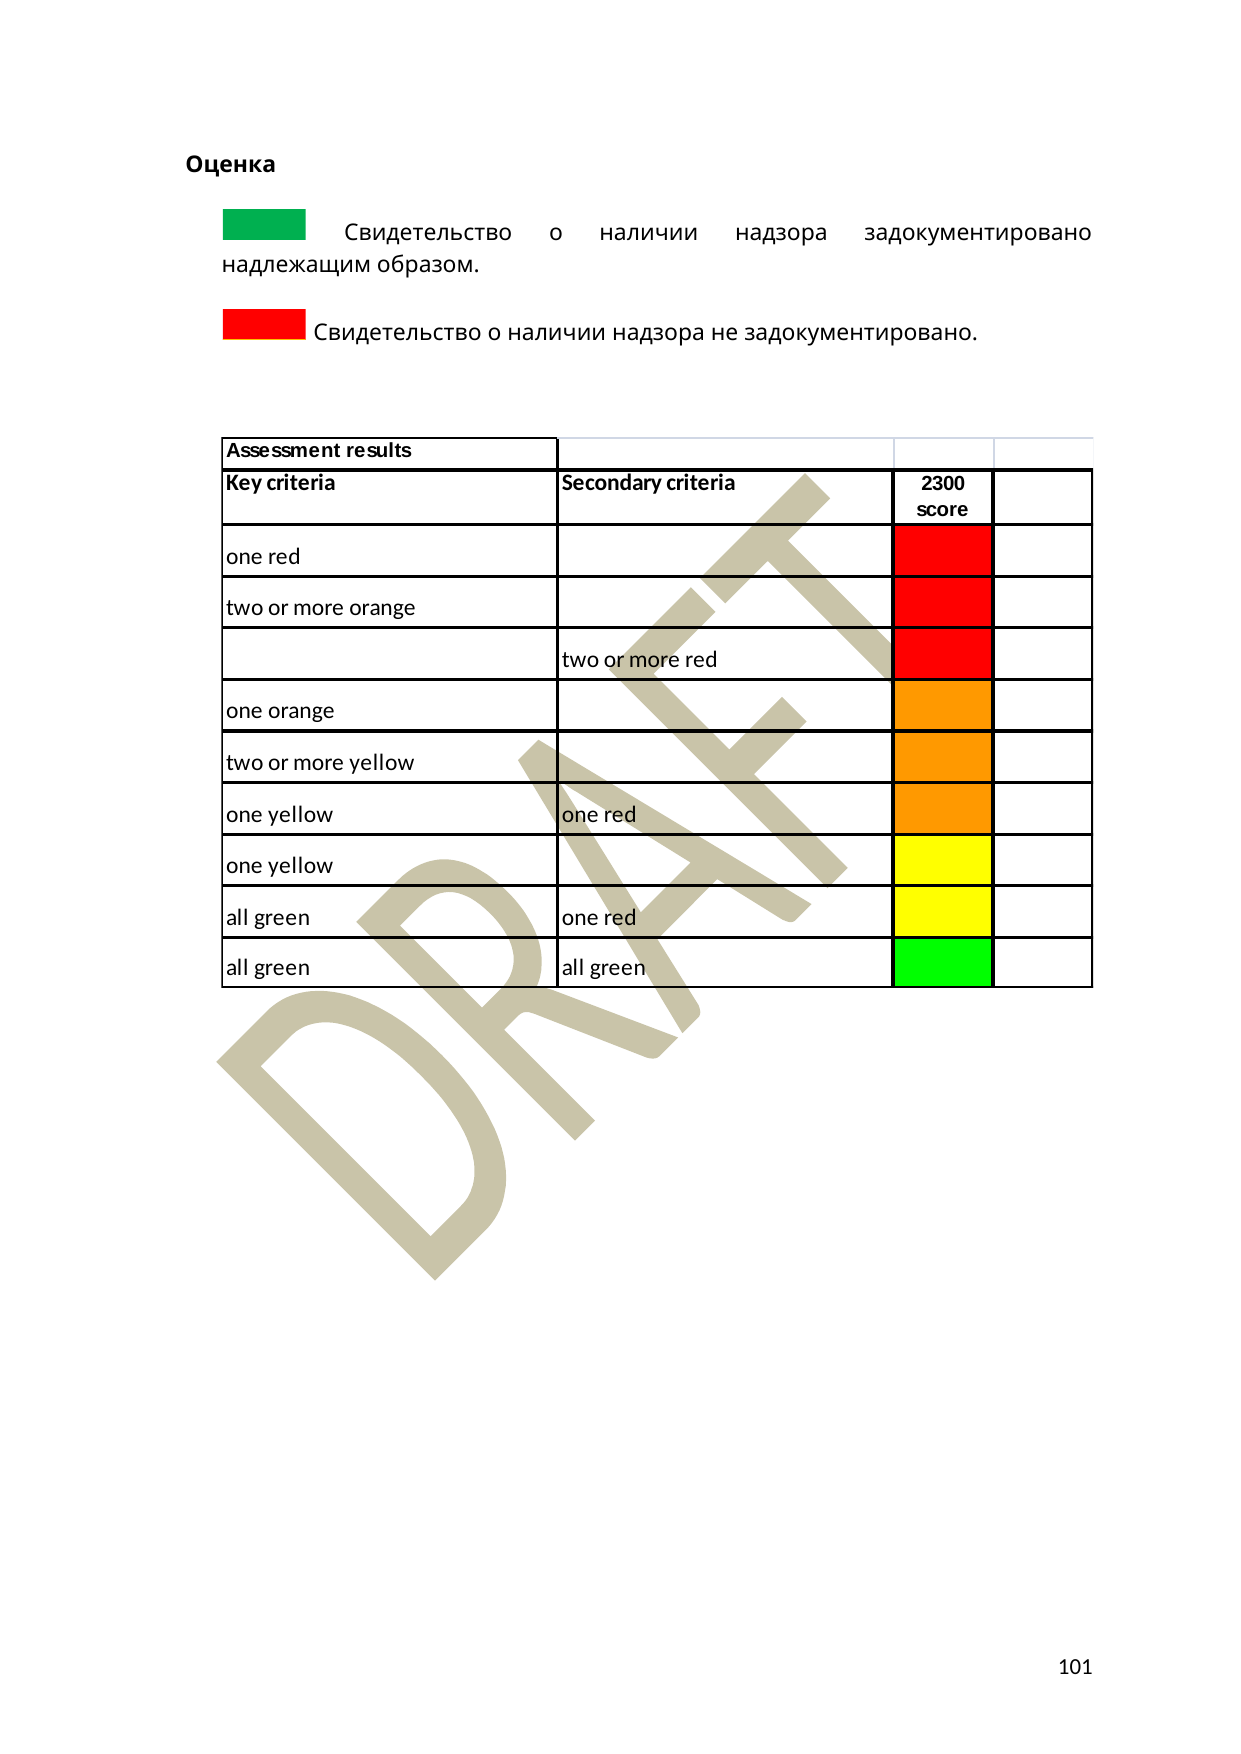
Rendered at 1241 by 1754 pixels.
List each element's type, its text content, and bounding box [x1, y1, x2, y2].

text Оценка [185, 148, 1093, 179]
text Свидетельство о наличии надзора задокументировано надлежащим образом. [221, 208, 1093, 279]
text Свидетельство о наличии надзора не задокументировано. [221, 308, 1093, 348]
